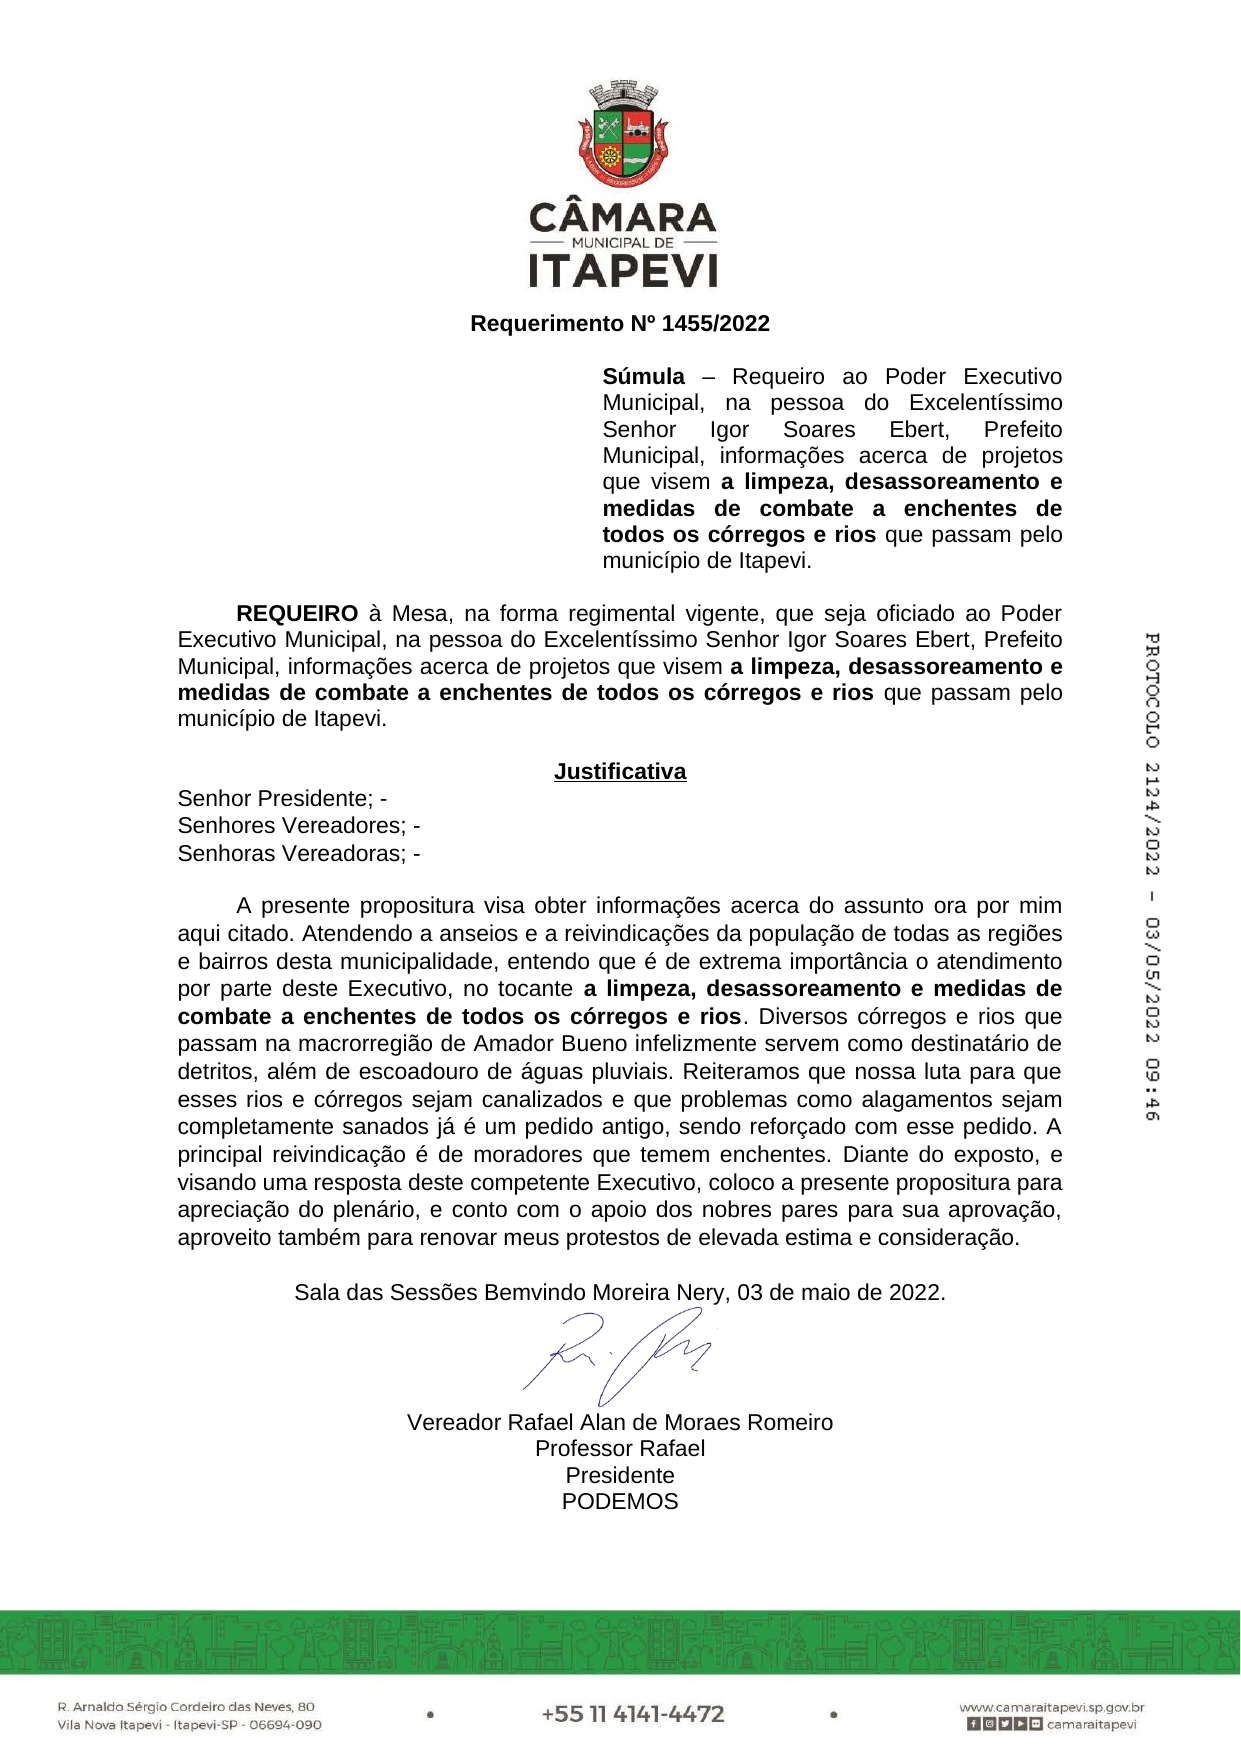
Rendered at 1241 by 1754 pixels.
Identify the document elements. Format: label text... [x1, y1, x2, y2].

text A presente propositura visa obter informações acerca do assunto ora por mim aqui citado. Atendendo a anseios e a reivindicações da população de todas as regiões e bairros desta municipalidade, entendo que é de extrema importância o atendimento por parte deste Executivo, no tocante a limpeza, desassoreamento e medidas de combate a enchentes de todos os córregos e rios. Diversos córregos e rios que passam na macrorregião de Amador Bueno infelizmente servem como destinatário de detritos, além de escoadouro de águas pluviais. Reiteramos que nossa luta para que esses rios e córregos sejam canalizados e que problemas como alagamentos sejam completamente sanados já é um pedido antigo, sendo reforçado com esse pedido. A principal reivindicação é de moradores que temem enchentes. Diante do exposto, e visando uma resposta deste competente Executivo, coloco a presente propositura para apreciação do plenário, e conto com o apoio dos nobres pares para sua aprovação, aproveito também para renovar meus protestos de elevada estima e consideração. [177, 1139, 1063, 1250]
text Presidente [177, 1462, 1063, 1488]
text Professor Rafael [177, 1435, 1063, 1462]
text Justificativa [177, 758, 1063, 784]
text REQUEIRO à Mesa, na forma regimental vigente, que seja oficiado ao Poder Executivo Municipal, na pessoa do Excelentíssimo Senhor Igor Soares Ebert, Prefeito Municipal, informações acerca de projetos que visem a limpeza, desassoreamento e medidas de combate a enchentes de todos os córregos e rios que passam pelo município de Itapevi. [177, 600, 1063, 732]
picture [1120, 629, 1183, 1125]
text Vereador Rafael Alan de Moraes Romeiro [177, 1409, 1063, 1435]
text Súmula – Requeiro ao Poder Executivo Municipal, na pessoa do Excelentíssimo Senhor Igor Soares Ebert, Prefeito Municipal, informações acerca de projetos que visem a limpeza, desassoreamento e medidas de combate a enchentes de todos os córregos e rios que passam pelo município de Itapevi. [602, 363, 1063, 574]
picture [521, 1305, 719, 1409]
text PODEMOS [177, 1488, 1063, 1514]
text Senhor Presidente; - [177, 784, 1063, 811]
text A presente propositura visa obter informações acerca do assunto ora por mim aqui citado. Atendendo a anseios e a reivindicações da população de todas as regiões e bairros desta municipalidade, entendo que é de extrema importância o atendimento por parte deste Executivo, no tocante a limpeza, desassoreamento e medidas de combate a enchentes de todos os córregos e rios. Diversos córregos e rios que passam na macrorregião de Amador Bueno infelizmente servem como destinatário de detritos, além de escoadouro de águas pluviais. Reiteramos que nossa luta para que esses rios e córregos sejam canalizados e que problemas como alagamentos sejam completamente sanados já é um pedido antigo, sendo reforçado com esse pedido. A principal reivindicação é de moradores que temem enchentes. Diante do exposto, e visando uma resposta deste competente Executivo, coloco a presente propositura para apreciação do plenário, e conto com o apoio dos nobres pares para sua aprovação, aproveito também para renovar meus protestos de elevada estima e consideração. [177, 892, 1063, 1030]
text Requerimento Nº 1455/2022 [177, 310, 1063, 336]
text Senhoras Vereadoras; - [177, 840, 1063, 866]
picture [514, 73, 726, 293]
picture [0, 1609, 1241, 1749]
text Sala das Sessões Bemvindo Moreira Nery, 03 de maio de 2022. [177, 1279, 1063, 1305]
text Senhores Vereadores; - [177, 812, 1063, 838]
